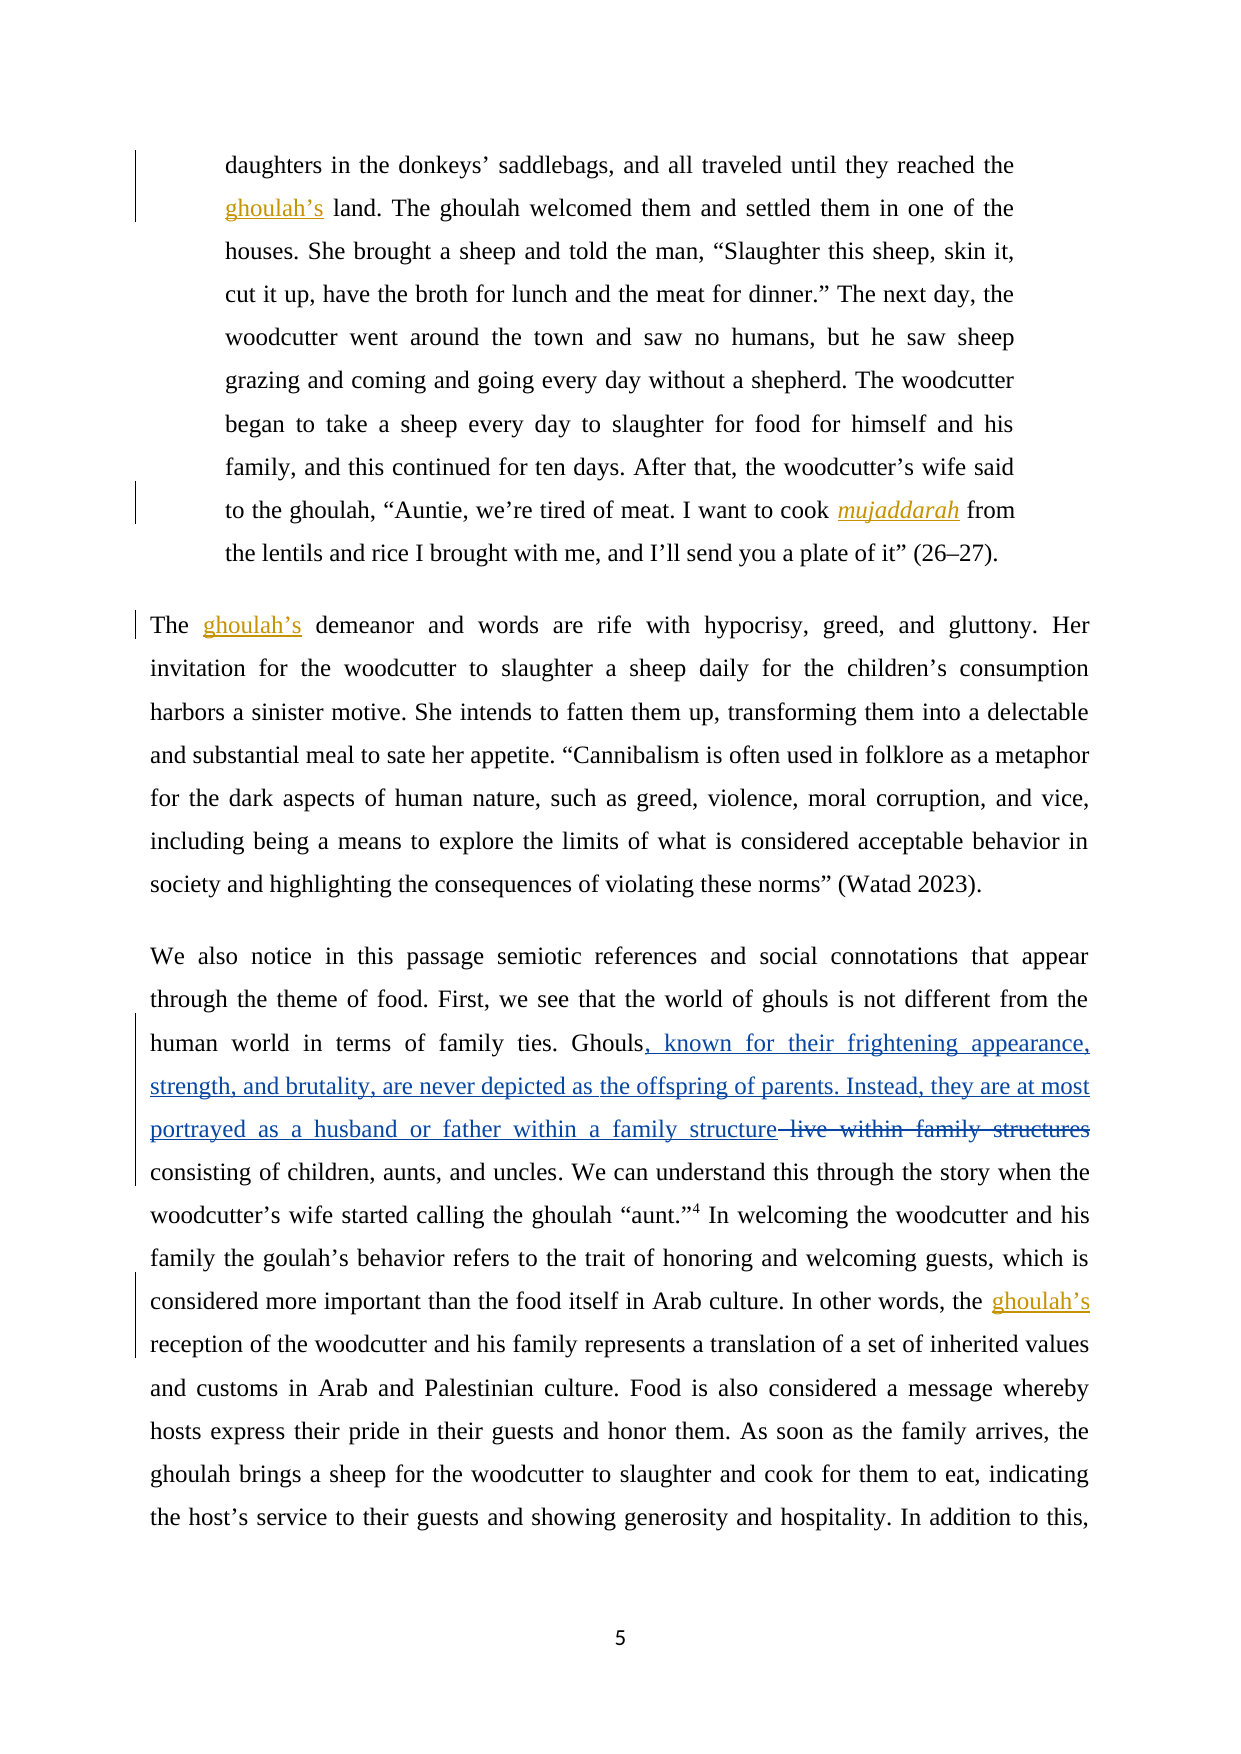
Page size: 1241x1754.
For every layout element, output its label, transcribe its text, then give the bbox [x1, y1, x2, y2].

text The demeanor and words are rife with hypocrisy, greed, and gluttony. Her invitation for the woodcutter to slaughter a sheep daily for the children’s consumption harbors a sinister motive. She intends to fatten them up, transforming them into a delectable and substantial meal to sate her appetite. “Cannibalism is often used in folklore as a metaphor for the dark aspects of human nature, such as greed, violence, moral corruption, and vice, including being a means to explore the limits of what is considered acceptable behavior in society and highlighting the consequences of violating these norms” (Watad 2023). [150, 610, 1090, 898]
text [150, 1097, 1090, 1531]
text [225, 150, 1015, 567]
